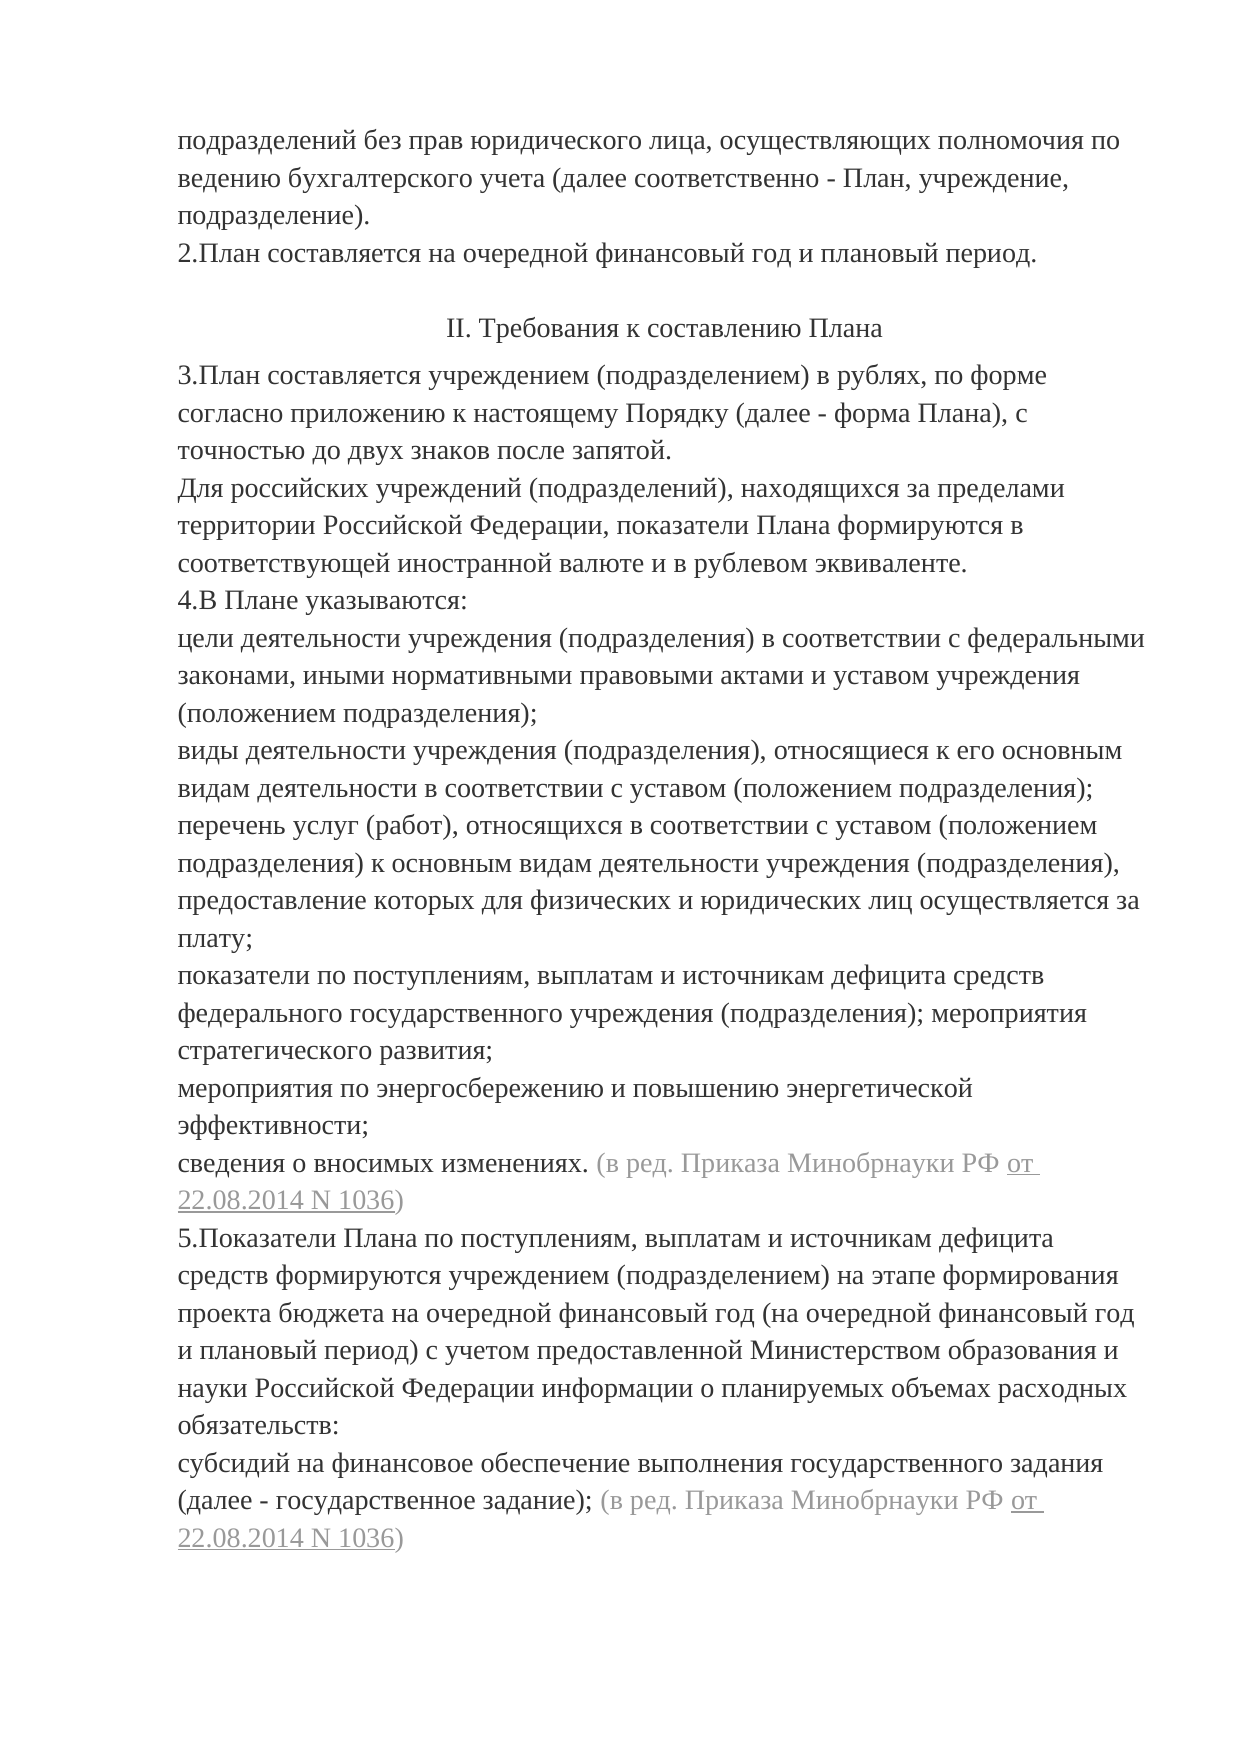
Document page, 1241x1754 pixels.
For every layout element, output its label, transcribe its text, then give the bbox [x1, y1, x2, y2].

text 4.В Плане указываются: [177, 578, 1152, 616]
text 3.План составляется учреждением (подразделением) в рублях, по форме согласно приложению к настоящему Порядку (далее - форма Плана), с точностью до двух знаков после запятой. [177, 353, 1152, 466]
text субсидий на финансовое обеспечение выполнения государственного задания (далее - государственное задание); (в ред. Приказа Минобрнауки РФ от 22.08.2014 N 1036) [177, 1441, 1152, 1553]
text II. Требования к составлению Плана [177, 308, 1152, 343]
text цели деятельности учреждения (подразделения) в соответствии с федеральными законами, иными нормативными правовыми актами и уставом учреждения (положением подразделения); [177, 616, 1152, 728]
text мероприятия по энергосбережению и повышению энергетической эффективности; [177, 1066, 1152, 1141]
text показатели по поступлениям, выплатам и источникам дефицита средств федерального государственного учреждения (подразделения); мероприятия стратегического развития; [177, 953, 1152, 1066]
text сведения о вносимых изменениях. (в ред. Приказа Минобрнауки РФ от 22.08.2014 N 1036) [177, 1141, 1152, 1216]
text Для российских учреждений (подразделений), находящихся за пределами территории Российской Федерации, показатели Плана формируются в соответствующей иностранной валюте и в рублевом эквиваленте. [177, 466, 1152, 578]
text 5.Показатели Плана по поступлениям, выплатам и источникам дефицита средств формируются учреждением (подразделением) на этапе формирования проекта бюджета на очередной финансовый год (на очередной финансовый год и плановый период) с учетом предоставленной Министерством образования и науки Российской Федерации информации о планируемых объемах расходных обязательств: [177, 1216, 1152, 1441]
text перечень услуг (работ), относящихся в соответствии с уставом (положением подразделения) к основным видам деятельности учреждения (подразделения), предоставление которых для физических и юридических лиц осуществляется за плату; [177, 803, 1152, 953]
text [177, 118, 1152, 231]
text 2.План составляется на очередной финансовый год и плановый период. [177, 231, 1152, 268]
text виды деятельности учреждения (подразделения), относящиеся к его основным видам деятельности в соответствии с уставом (положением подразделения); [177, 728, 1152, 803]
